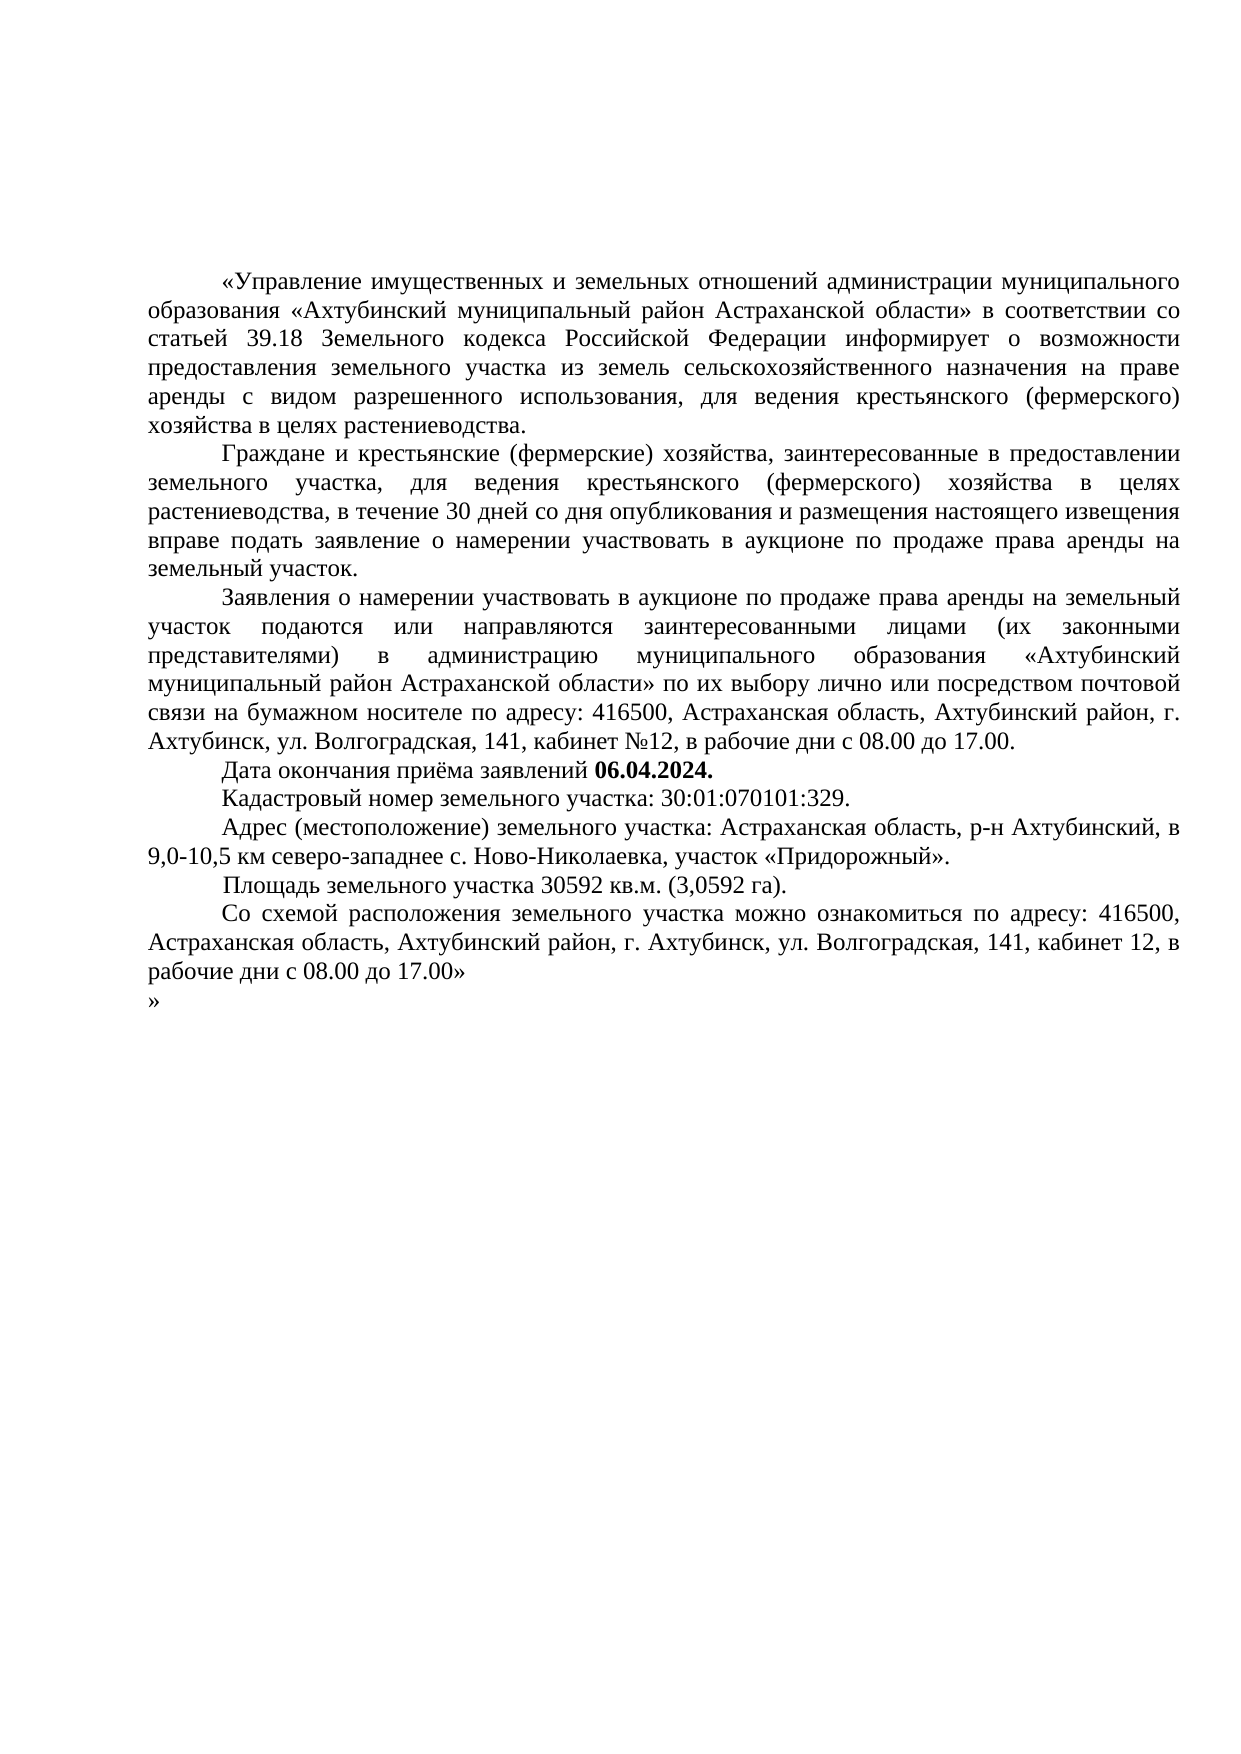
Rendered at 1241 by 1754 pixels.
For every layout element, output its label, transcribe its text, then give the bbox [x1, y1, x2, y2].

text Площадь земельного участка 30592 кв.м. (3,0592 га). [148, 870, 1181, 898]
text Кадастровый номер земельного участка: 30:01:070101:329. [148, 783, 1181, 812]
text Заявления о намерении участвовать в аукционе по продаже права аренды на земельный участок подаются или направляются заинтересованными лицами (их законными представителями) в администрацию муниципального образования «Ахтубинский муниципальный район Астраханской области» по их выбору лично или посредством почтовой связи на бумажном носителе по адресу: 416500, Астраханская область, Ахтубинский район, г. Ахтубинск, ул. Волгоградская, 141, кабинет №12, в рабочие дни с 08.00 до 17.00. [148, 582, 1181, 755]
text Адрес (местоположение) земельного участка: Астраханская область, р-н Ахтубинский, в 9,0-10,5 км северо-западнее с. Ново-Николаевка, участок «Придорожный». [148, 812, 1181, 870]
text Со схемой расположения земельного участка можно ознакомиться по адресу: 416500, Астраханская область, Ахтубинский район, г. Ахтубинск, ул. Волгоградская, 141, кабинет 12, в рабочие дни с 08.00 до 17.00» [148, 898, 1181, 985]
text » [148, 985, 1181, 1013]
text «Управление имущественных и земельных отношений администрации муниципального образования «Ахтубинский муниципальный район Астраханской области» в соответствии со статьей 39.18 Земельного кодекса Российской Федерации информирует о возможности предоставления земельного участка из земель сельскохозяйственного назначения на праве аренды с видом разрешенного использования, для ведения крестьянского (фермерского) хозяйства в целях растениеводства. [148, 266, 1181, 438]
text Граждане и крестьянские (фермерские) хозяйства, заинтересованные в предоставлении земельного участка, для ведения крестьянского (фермерского) хозяйства в целях растениеводства, в течение 30 дней со дня опубликования и размещения настоящего извещения вправе подать заявление о намерении участвовать в аукционе по продаже права аренды на земельный участок. [148, 438, 1181, 582]
text Дата окончания приёма заявлений 06.04.2024. [148, 755, 1181, 783]
